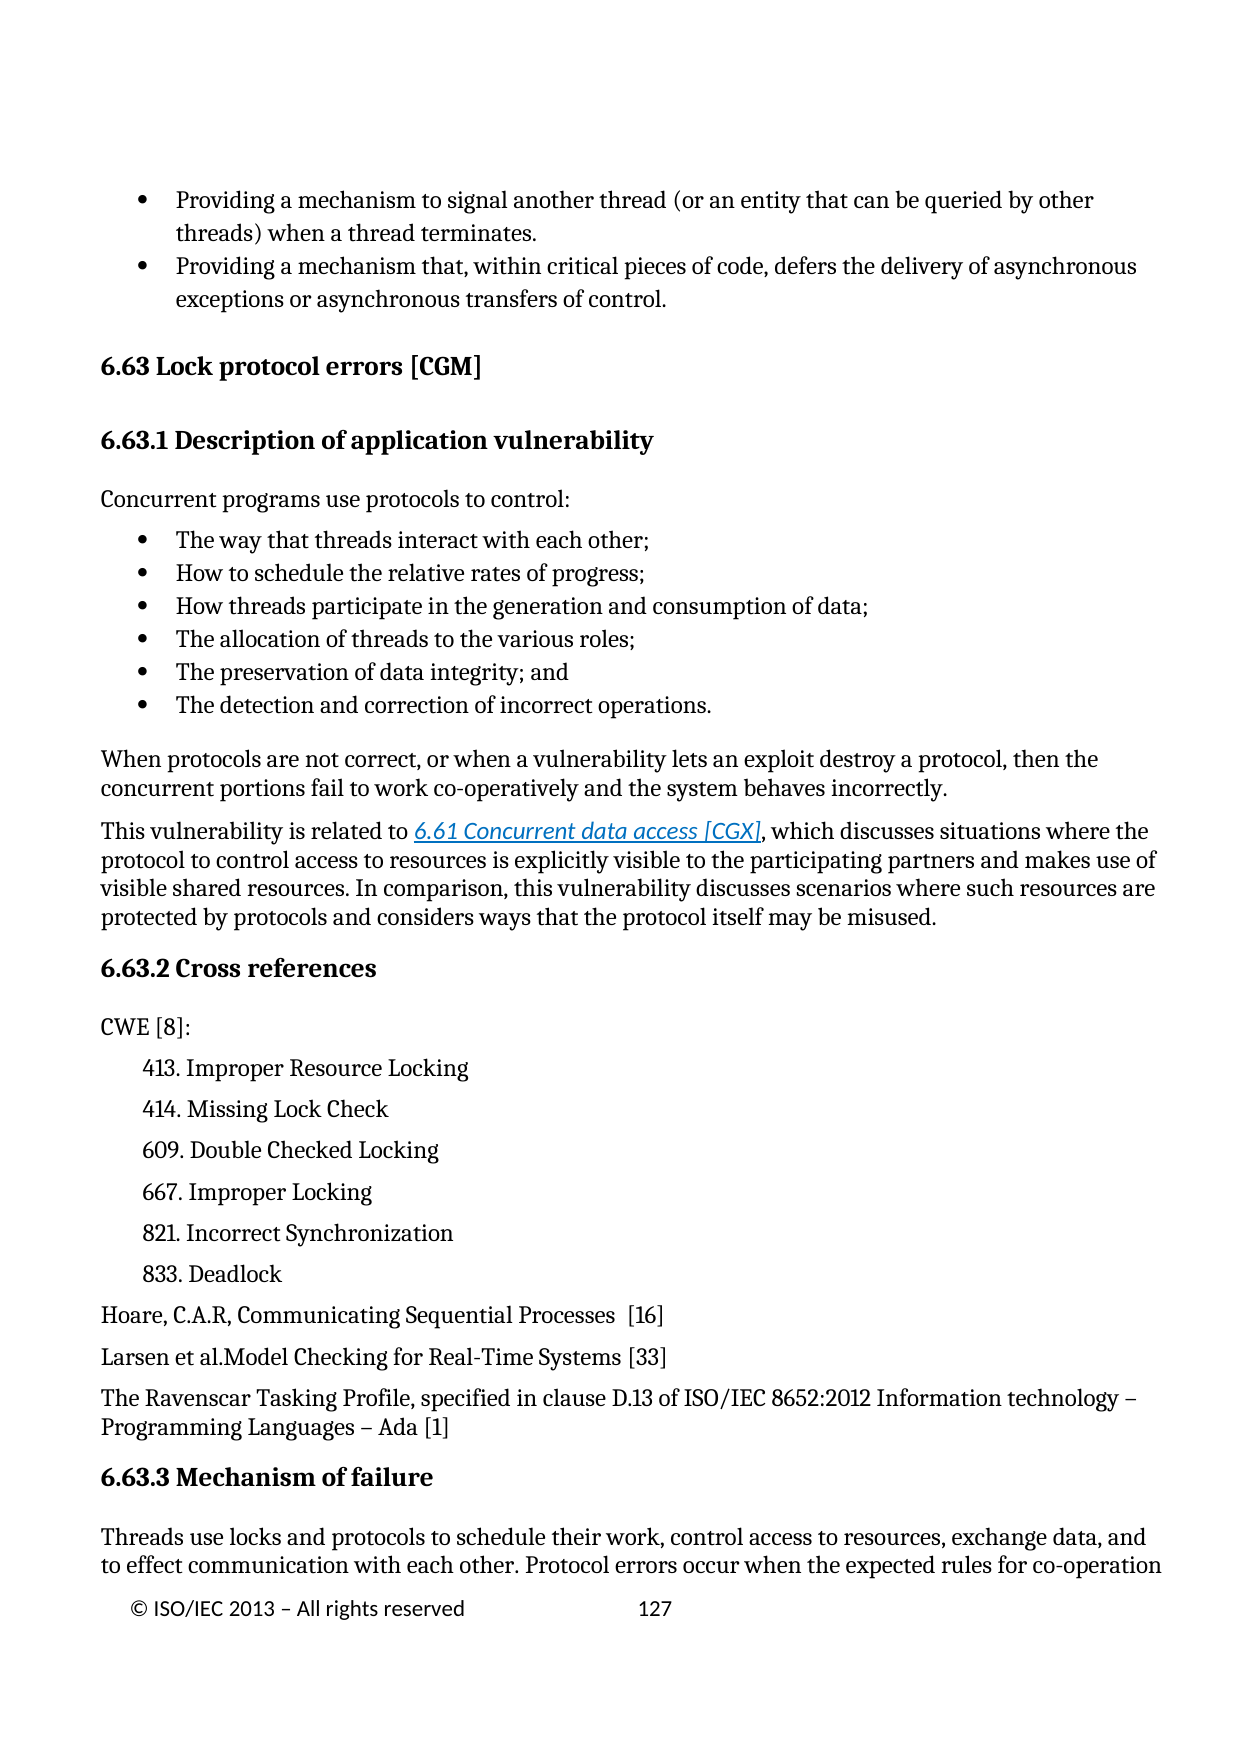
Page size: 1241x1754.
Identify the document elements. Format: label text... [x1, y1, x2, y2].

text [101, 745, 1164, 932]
text Concurrent programs use protocols to control: [101, 485, 1164, 513]
list Providing a mechanism that, within critical pieces of code, defers the delivery of asynchronous exceptions or asynchronous transfers of control. [138, 252, 1164, 314]
list The allocation of threads to the various roles; [138, 625, 1164, 654]
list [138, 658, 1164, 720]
list The way that threads interact with each other; [138, 526, 1164, 555]
list How threads participate in the generation and consumption of data; [138, 592, 1164, 621]
list Providing a mechanism to signal another thread (or an entity that can be queried by other threads) when a thread terminates. [138, 186, 1164, 248]
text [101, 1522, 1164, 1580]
list How to schedule the relative rates of progress; [138, 559, 1164, 588]
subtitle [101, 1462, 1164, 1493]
subtitle 6.63.1 Description of application vulnerability [101, 425, 1164, 456]
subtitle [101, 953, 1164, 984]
subtitle 6.63 Lock protocol errors [CGM] [101, 351, 1164, 383]
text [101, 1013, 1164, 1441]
